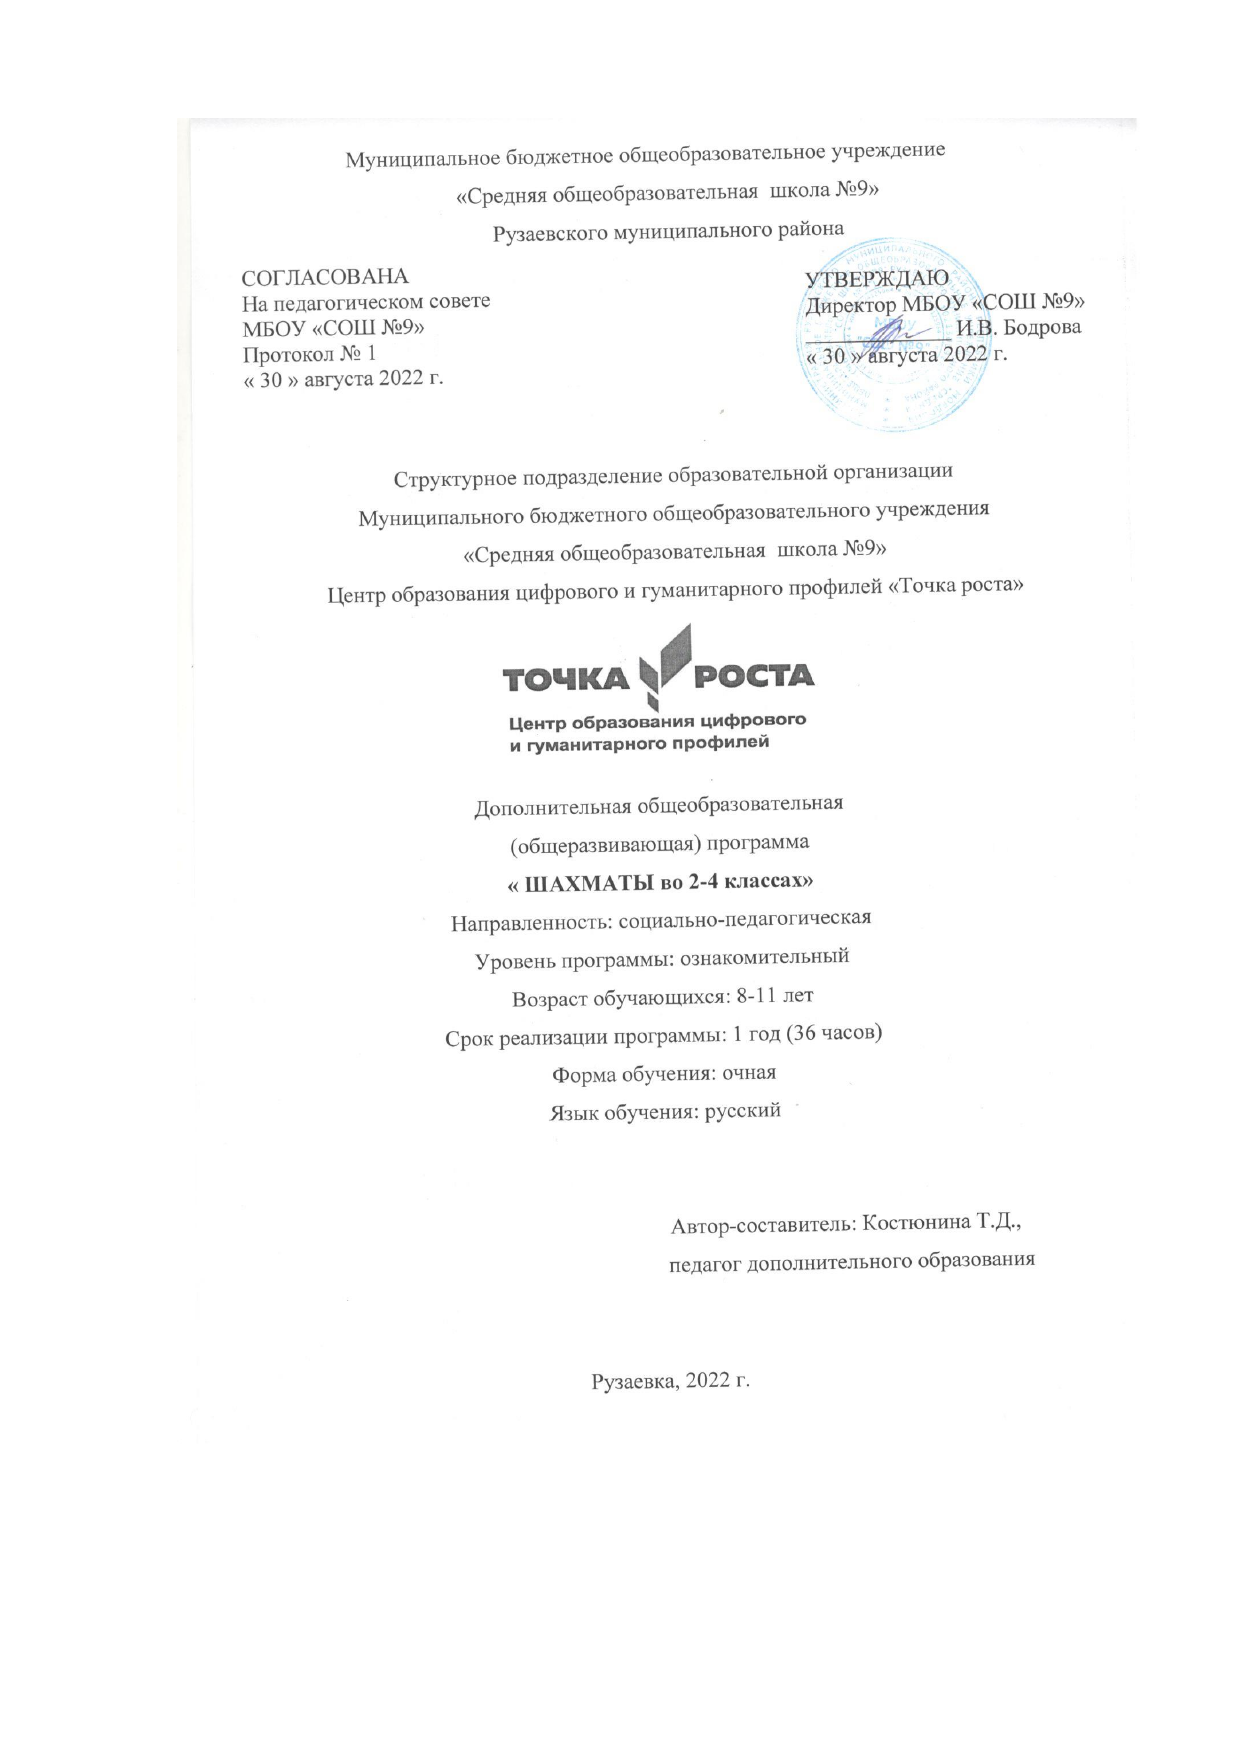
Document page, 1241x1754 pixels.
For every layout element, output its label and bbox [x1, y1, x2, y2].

picture [177, 118, 1151, 1458]
